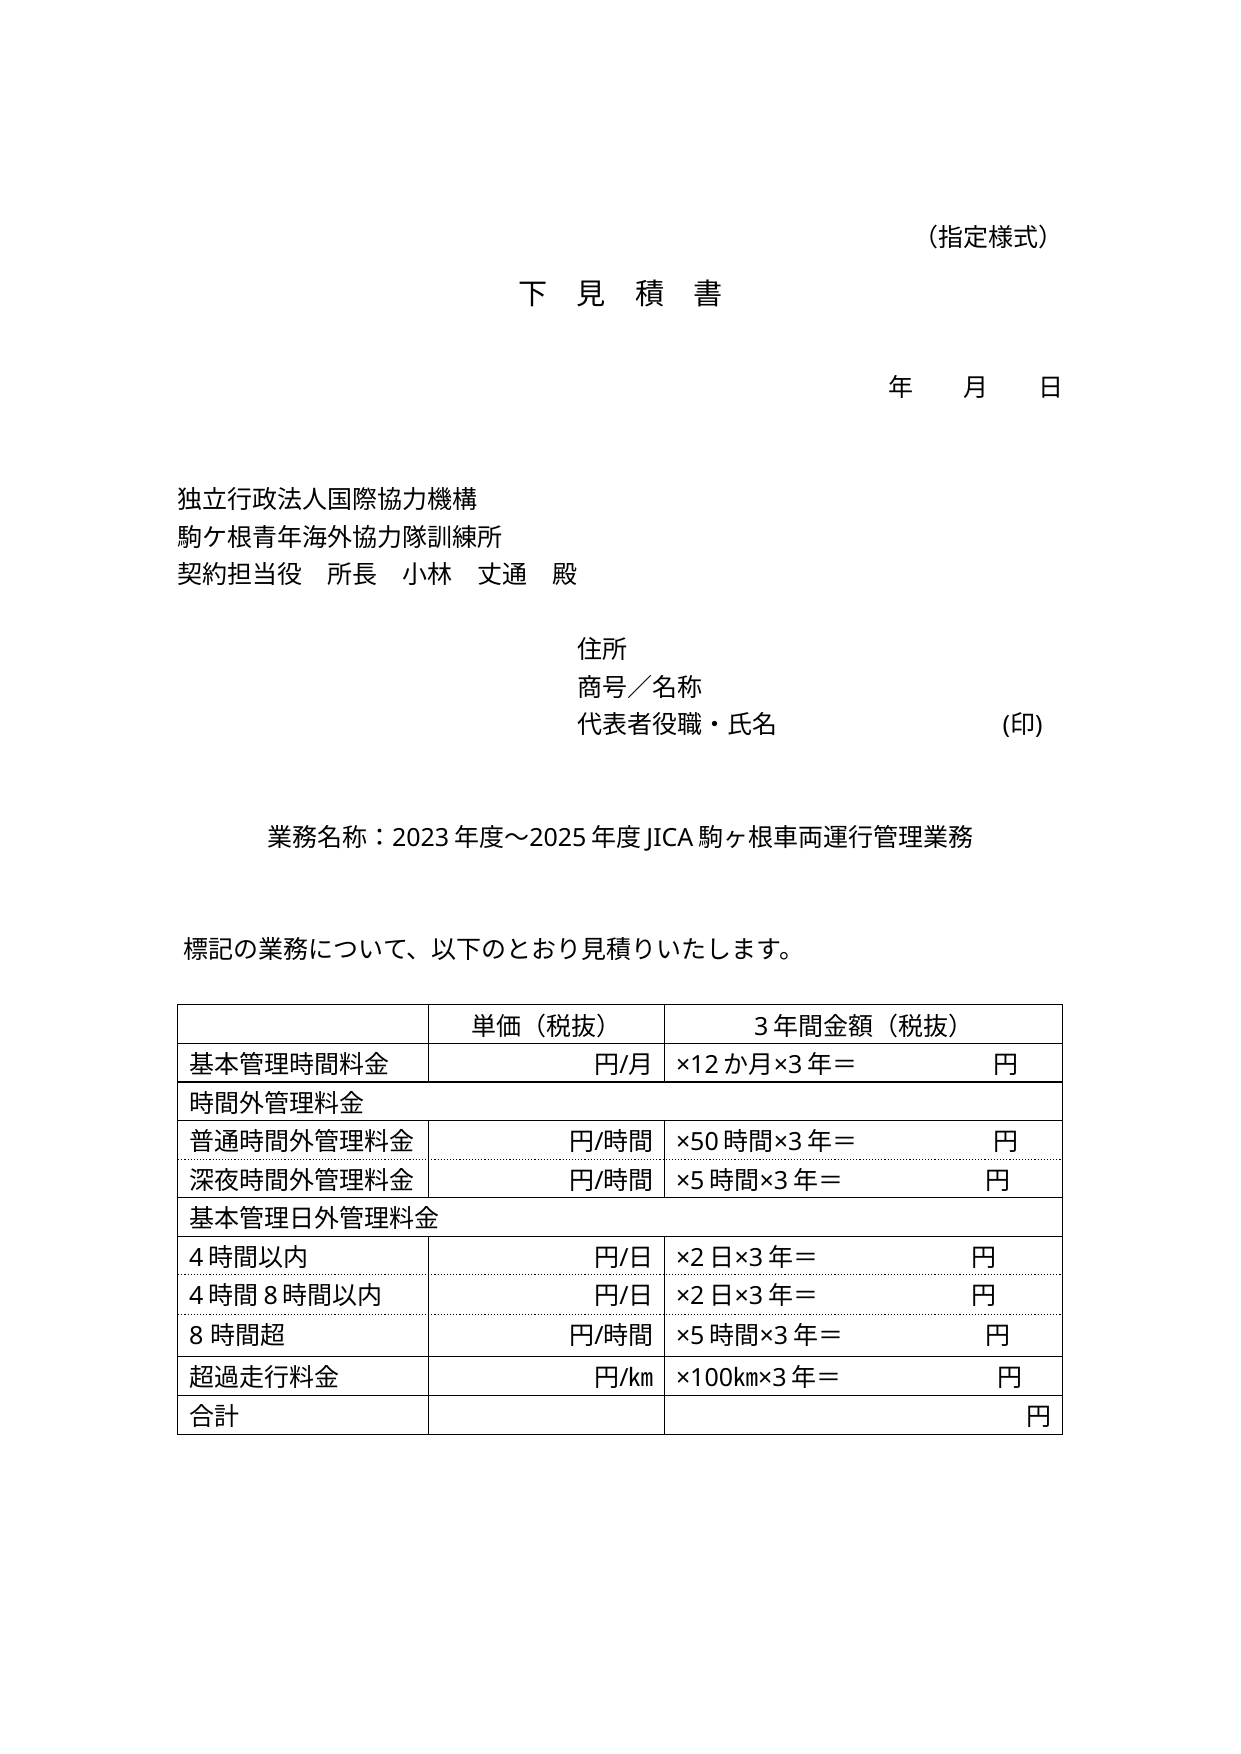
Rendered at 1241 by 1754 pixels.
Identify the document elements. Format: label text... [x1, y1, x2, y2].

text （指定様式） [177, 217, 1063, 254]
text 代表者役職・氏名 (印) [177, 704, 1063, 742]
table_cell 4時間8時間以内 [178, 1274, 428, 1314]
table_header [178, 1005, 428, 1043]
table_cell ×12か月×3年＝ 円 [665, 1044, 1062, 1081]
table_cell 超過走行料金 [178, 1357, 428, 1395]
table_cell 8 時間超 [178, 1314, 428, 1356]
text 契約担当役 所長 小林 丈通 殿 [177, 554, 1063, 592]
text 業務名称：2023年度～2025年度JICA駒ヶ根車両運行管理業務 [177, 817, 1063, 854]
table_cell ×5時間×3年＝ 円 [665, 1314, 1062, 1356]
text 標記の業務について、以下のとおり見積りいたします。 [177, 929, 1063, 967]
table_cell 深夜時間外管理料金 [178, 1159, 428, 1197]
table_cell ×2日×3年＝ 円 [665, 1274, 1062, 1314]
table_cell ×50時間×3年＝ 円 [665, 1121, 1062, 1158]
table_cell ×5時間×3年＝ 円 [665, 1159, 1062, 1197]
table_cell 円/時間 [429, 1159, 664, 1197]
text 駒ケ根青年海外協力隊訓練所 [177, 517, 1063, 554]
table_header 単価（税抜） [429, 1005, 664, 1043]
table_cell 円/時間 [429, 1314, 664, 1356]
table_cell ×2日×3年＝ 円 [665, 1237, 1062, 1274]
table_cell 円 [665, 1396, 1062, 1434]
table_cell 基本管理日外管理料金 [178, 1198, 1062, 1236]
text 年 月 日 [177, 367, 1063, 404]
table_cell 円/日 [429, 1274, 664, 1314]
table_cell 合計 [178, 1396, 428, 1434]
table_cell 時間外管理料金 [178, 1083, 1062, 1120]
table_cell [429, 1396, 664, 1434]
text 独立行政法人国際協力機構 [177, 479, 1063, 517]
table_cell 円/㎞ [429, 1357, 664, 1395]
table_cell 円/月 [429, 1044, 664, 1081]
table_cell ×100㎞×3年＝ 円 [665, 1357, 1062, 1395]
table_cell 円/日 [429, 1237, 664, 1274]
table_cell 円/時間 [429, 1121, 664, 1158]
table_cell 基本管理時間料金 [178, 1044, 428, 1081]
table_cell 普通時間外管理料金 [178, 1121, 428, 1158]
text 下 見 積 書 [177, 254, 1063, 329]
text 商号／名称 [177, 667, 1063, 704]
text 住所 [177, 629, 1063, 667]
table_header 3年間金額（税抜） [665, 1005, 1062, 1043]
table_cell 4時間以内 [178, 1237, 428, 1274]
